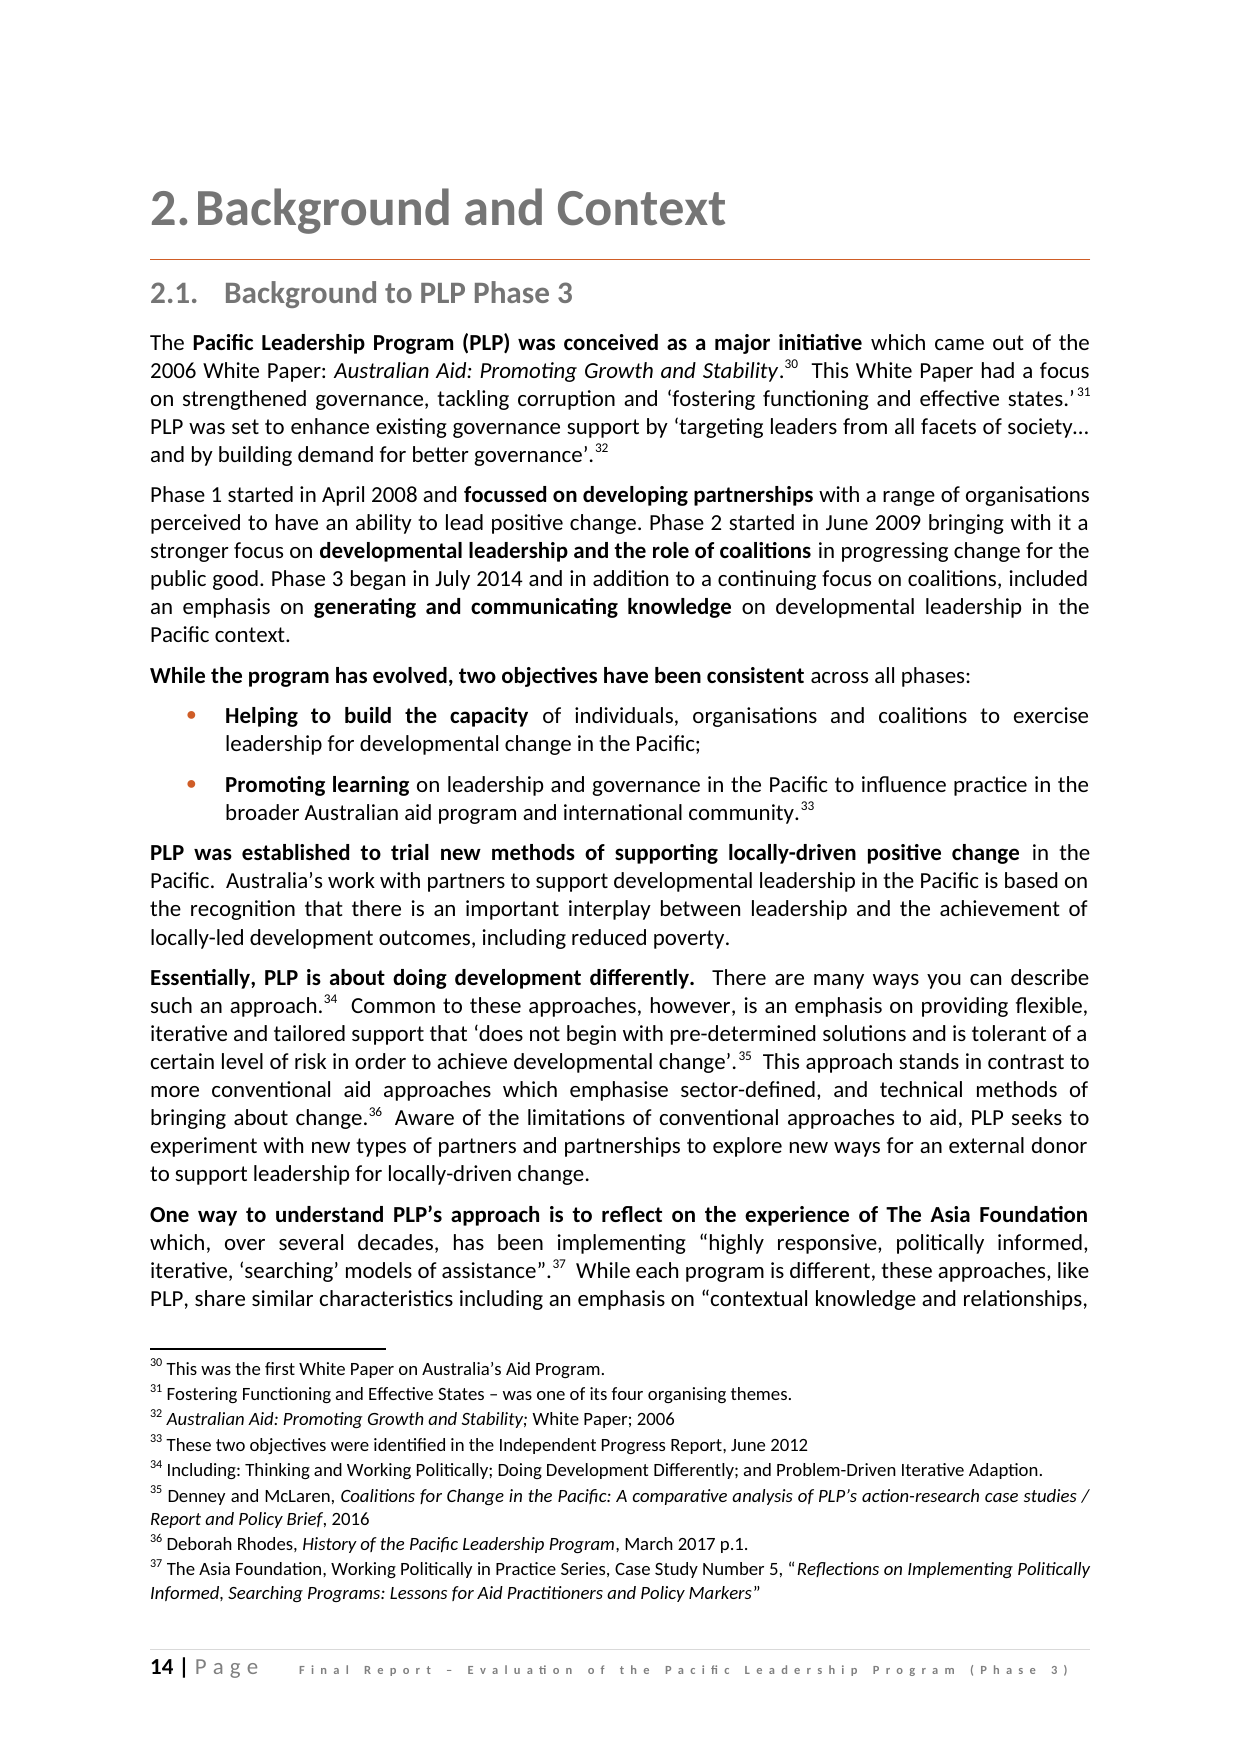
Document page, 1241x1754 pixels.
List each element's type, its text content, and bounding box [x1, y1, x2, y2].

subtitle Background to PLP Phase 3 [150, 273, 1090, 311]
text PLP was established to trial new methods of supporting locally-driven positive change in the Pacific. Australia’s work with partners to support developmental leadership in the Pacific is based on the recognition that there is an important interplay between leadership and the achievement of locally-led development outcomes, including reduced poverty. [150, 838, 1090, 951]
list Helping to build the capacity of individuals, organisations and coalitions to exercise leadership for developmental change in the Pacific; [187, 701, 1090, 757]
list Essentially, PLP is about doing development differently. There are many ways you can describe such an approach. Common to these approaches, however, is an emphasis on providing flexible, iterative and tailored support that ‘does not begin with pre-determined solutions and is tolerant of a certain level of risk in order to achieve developmental change’. This approach stands in contrast to more conventional aid approaches which emphasise sector-defined, and technical methods of bringing about change. Aware of the limitations of conventional approaches to aid, PLP seeks to experiment with new types of partners and partnerships to explore new ways for an external donor to support leadership for locally-driven change. [150, 963, 1090, 1187]
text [150, 1200, 1090, 1312]
list The Pacific Leadership Program (PLP) was conceived as a major initiative which came out of the 2006 White Paper: Australian Aid: Promoting Growth and Stability. This White Paper had a focus on strengthened governance, tackling corruption and ‘fostering functioning and effective states.’ PLP was set to enhance existing governance support by ‘targeting leaders from all facets of society…and by building demand for better governance’. [150, 328, 1090, 468]
subtitle Background and Context [150, 175, 1090, 259]
list Promoting learning on leadership and governance in the Pacific to influence practice in the broader Australian aid program and international community. [187, 770, 1090, 826]
list Phase 1 started in April 2008 and focussed on developing partnerships with a range of organisations perceived to have an ability to lead positive change. Phase 2 started in June 2009 bringing with it a stronger focus on developmental leadership and the role of coalitions in progressing change for the public good. Phase 3 began in July 2014 and in addition to a continuing focus on coalitions, included an emphasis on generating and communicating knowledge on developmental leadership in the Pacific context. [150, 480, 1090, 648]
list While the program has evolved, two objectives have been consistent across all phases: [150, 661, 1090, 689]
